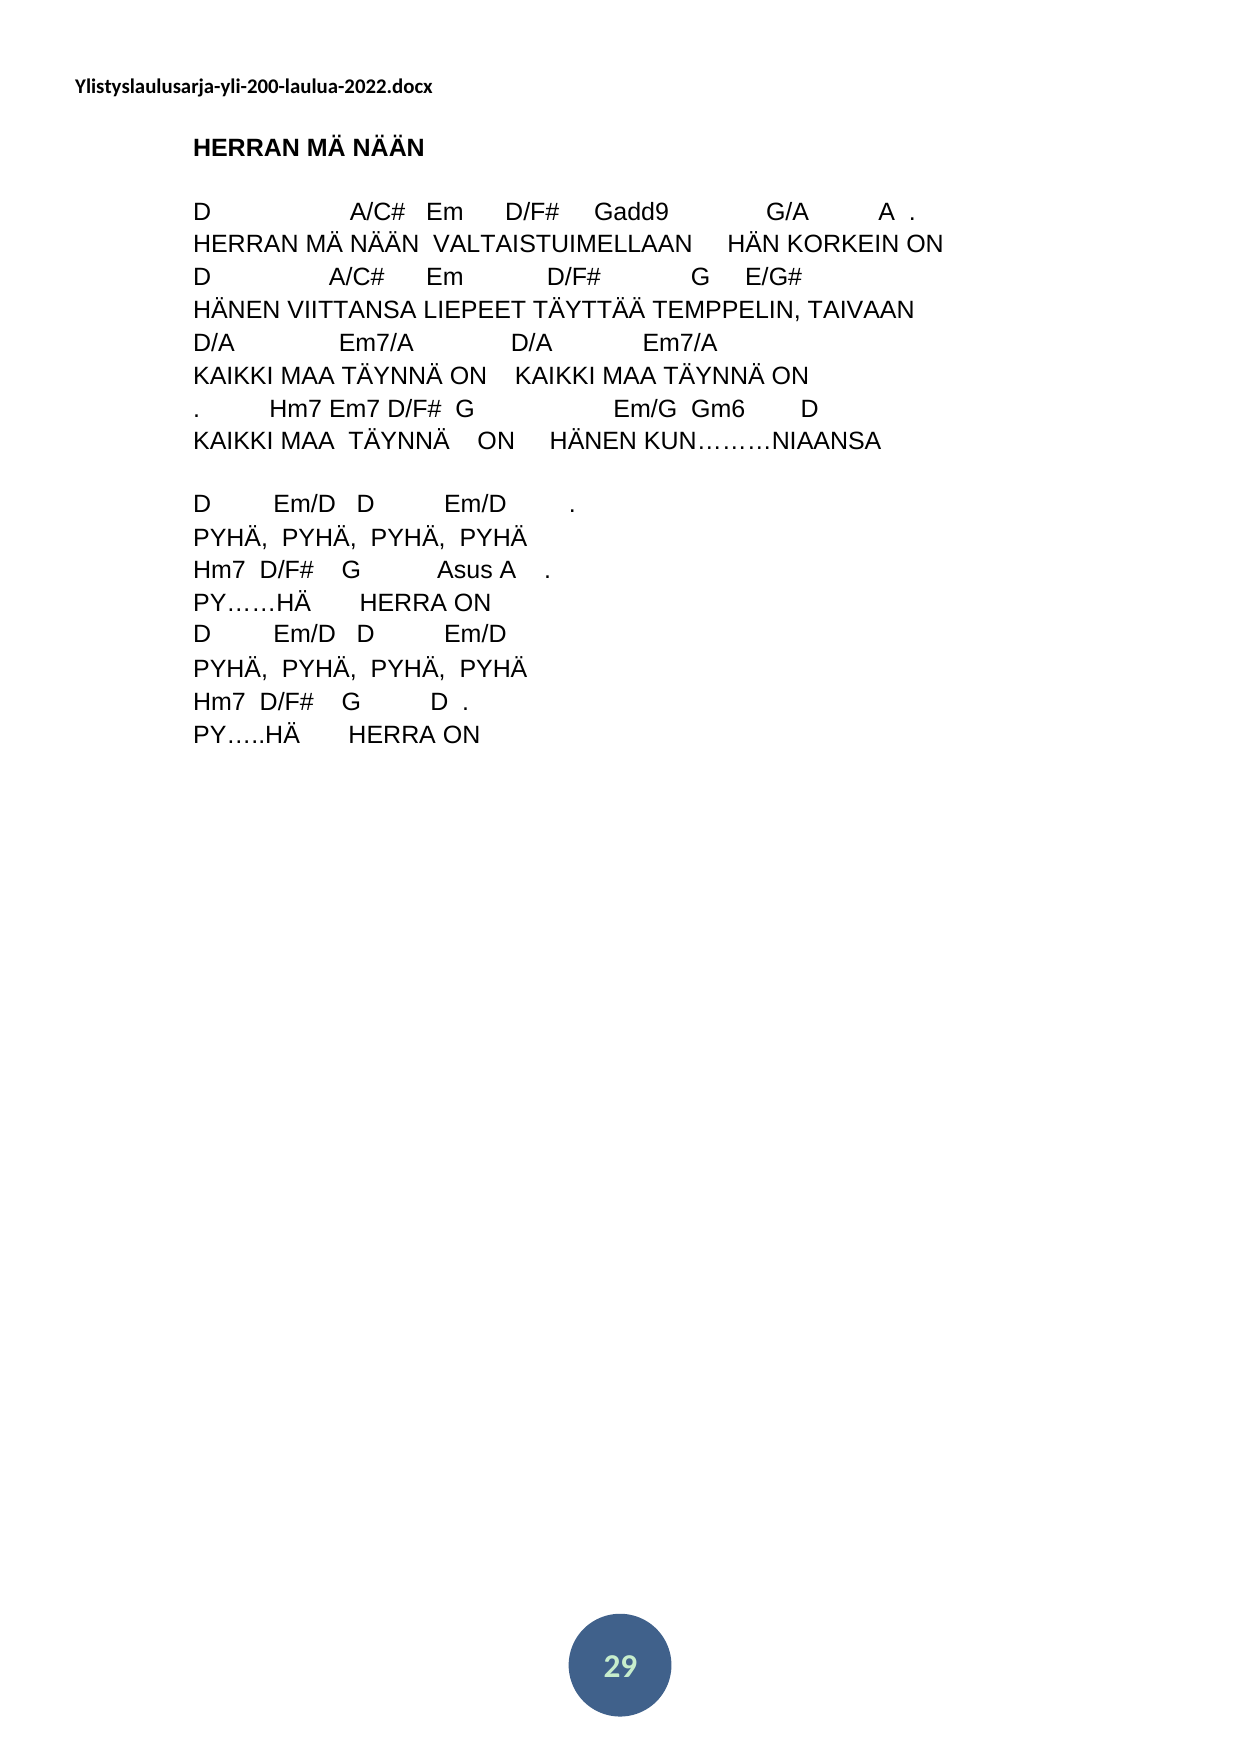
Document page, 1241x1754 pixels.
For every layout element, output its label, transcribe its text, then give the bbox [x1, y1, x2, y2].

text KAIKKI MAA TÄYNNÄ ON KAIKKI MAA TÄYNNÄ ON [193, 361, 1165, 389]
text Hm7 D/F# G Asus A . [193, 556, 1165, 584]
text PYHÄ, PYHÄ, PYHÄ, PYHÄ [193, 522, 1165, 551]
text Hm7 D/F# G D . [193, 687, 1165, 716]
text D Em/D D Em/D . [193, 489, 1165, 518]
text PY……HÄ HERRA ON [193, 588, 1165, 617]
text HERRAN MÄ NÄÄN VALTAISTUIMELLAAN HÄN KORKEIN ON [193, 229, 1165, 258]
text PY…..HÄ HERRA ON [193, 720, 1165, 749]
text . Hm7 Em7 D/F# G Em/G Gm6 D [193, 394, 1165, 422]
text HÄNEN VIITTANSA LIEPEET TÄYTTÄÄ TEMPPELIN, TAIVAAN [193, 295, 1165, 324]
text D A/C# Em D/F# G E/G# [193, 262, 1165, 291]
text HERRAN MÄ NÄÄN [193, 133, 1165, 161]
text KAIKKI MAA TÄYNNÄ ON HÄNEN KUN………NIAANSA [193, 426, 1165, 455]
text D Em/D D Em/D [193, 619, 1165, 648]
text D A/C# Em D/F# Gadd9 G/A A . [193, 196, 1165, 225]
text D/A Em7/A D/A Em7/A [193, 328, 1165, 357]
text PYHÄ, PYHÄ, PYHÄ, PYHÄ [193, 654, 1165, 683]
